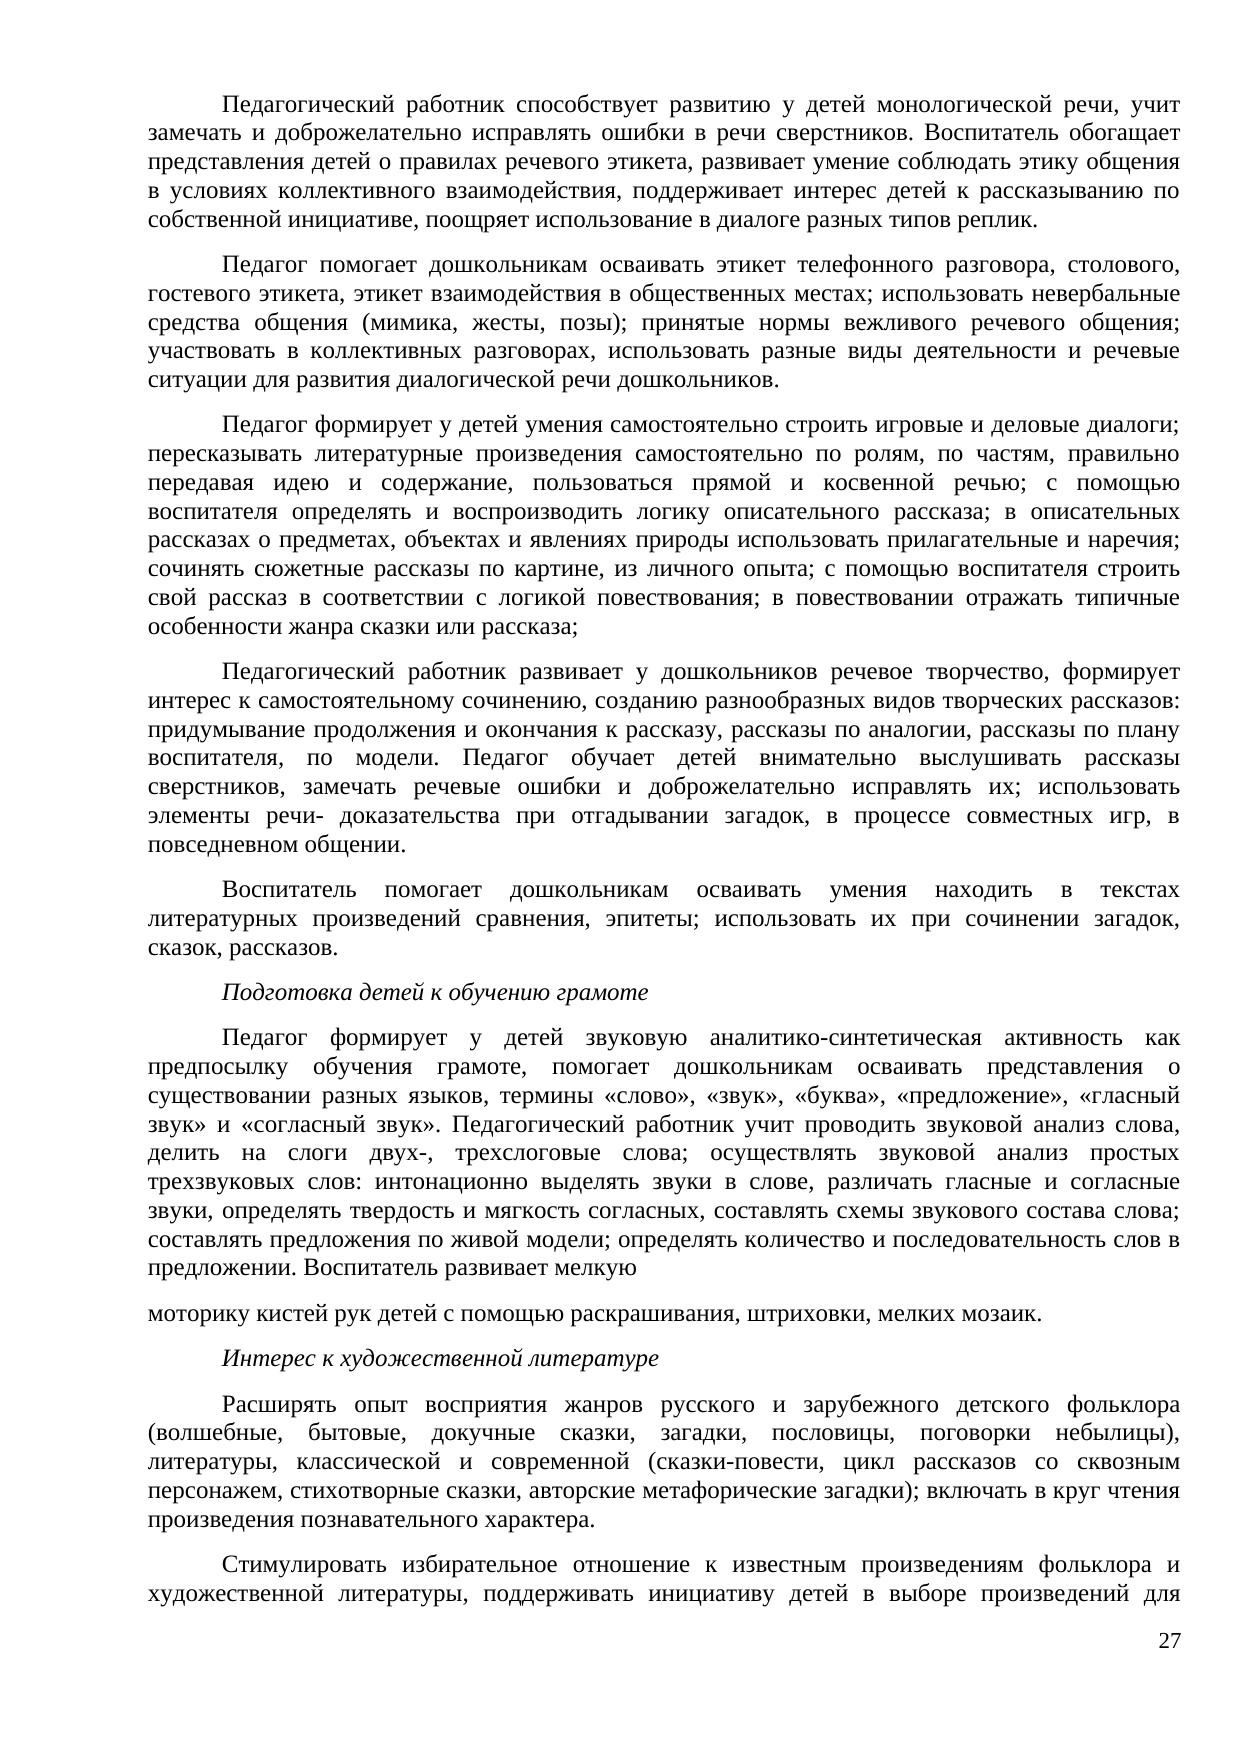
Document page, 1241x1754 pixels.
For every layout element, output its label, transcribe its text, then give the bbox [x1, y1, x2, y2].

text Педагог помогает дошкольникам осваивать этикет телефонного разговора, столового, гостевого этикета, этикет взаимодействия в общественных местах; использовать невербальные средства общения (мимика, жесты, позы); принятые нормы вежливого речевого общения; участвовать в коллективных разговорах, использовать разные виды деятельности и речевые ситуации для развития диалогической речи дошкольников. [148, 249, 1181, 393]
text Воспитатель помогает дошкольникам осваивать умения находить в текстах литературных произведений сравнения, эпитеты; использовать их при сочинении загадок, сказок, рассказов. [148, 874, 1181, 960]
text Педагогический работник развивает у дошкольников речевое творчество, формирует интерес к самостоятельному сочинению, созданию разнообразных видов творческих рассказов: придумывание продолжения и окончания к рассказу, рассказы по аналогии, рассказы по плану воспитателя, по модели. Педагог обучает детей внимательно выслушивать рассказы сверстников, замечать речевые ошибки и доброжелательно исправлять их; использовать элементы речи- доказательства при отгадывании загадок, в процессе совместных игр, в повседневном общении. [148, 656, 1181, 857]
text Подготовка детей к обучению грамоте [148, 977, 1181, 1006]
text Педагог формирует у детей звуковую аналитико-синтетическая активность как предпосылку обучения грамоте, помогает дошкольникам осваивать представления о существовании разных языков, термины «слово», «звук», «буква», «предложение», «гласный звук» и «согласный звук». Педагогический работник учит проводить звуковой анализ слова, делить на слоги двух-, трехслоговые слова; осуществлять звуковой анализ простых трехзвуковых слов: интонационно выделять звуки в слове, различать гласные и согласные звуки, определять твердость и мягкость согласных, составлять схемы звукового состава слова; составлять предложения по живой модели; определять количество и последовательность слов в предложении. Воспитатель развивает мелкую [148, 1022, 1181, 1281]
text Интерес к художественной литературе [148, 1343, 1181, 1372]
text Расширять опыт восприятия жанров русского и зарубежного детского фольклора (волшебные, бытовые, докучные сказки, загадки, пословицы, поговорки небылицы), литературы, классической и современной (сказки-повести, цикл рассказов со сквозным персонажем, стихотворные сказки, авторские метафорические загадки); включать в круг чтения произведения познавательного характера. [148, 1389, 1181, 1532]
text моторику кистей рук детей с помощью раскрашивания, штриховки, мелких мозаик. [148, 1298, 1181, 1327]
text Педагог формирует у детей умения самостоятельно строить игровые и деловые диалоги; пересказывать литературные произведения самостоятельно по ролям, по частям, правильно передавая идею и содержание, пользоваться прямой и косвенной речью; с помощью воспитателя определять и воспроизводить логику описательного рассказа; в описательных рассказах о предметах, объектах и явлениях природы использовать прилагательные и наречия; сочинять сюжетные рассказы по картине, из личного опыта; с помощью воспитателя строить свой рассказ в соответствии с логикой повествования; в повествовании отражать типичные особенности жанра сказки или рассказа; [148, 409, 1181, 639]
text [148, 1549, 1181, 1607]
text Педагогический работник способствует развитию у детей монологической речи, учит замечать и доброжелательно исправлять ошибки в речи сверстников. Воспитатель обогащает представления детей о правилах речевого этикета, развивает умение соблюдать этику общения в условиях коллективного взаимодействия, поддерживает интерес детей к рассказыванию по собственной инициативе, поощряет использование в диалоге разных типов реплик. [148, 89, 1181, 232]
